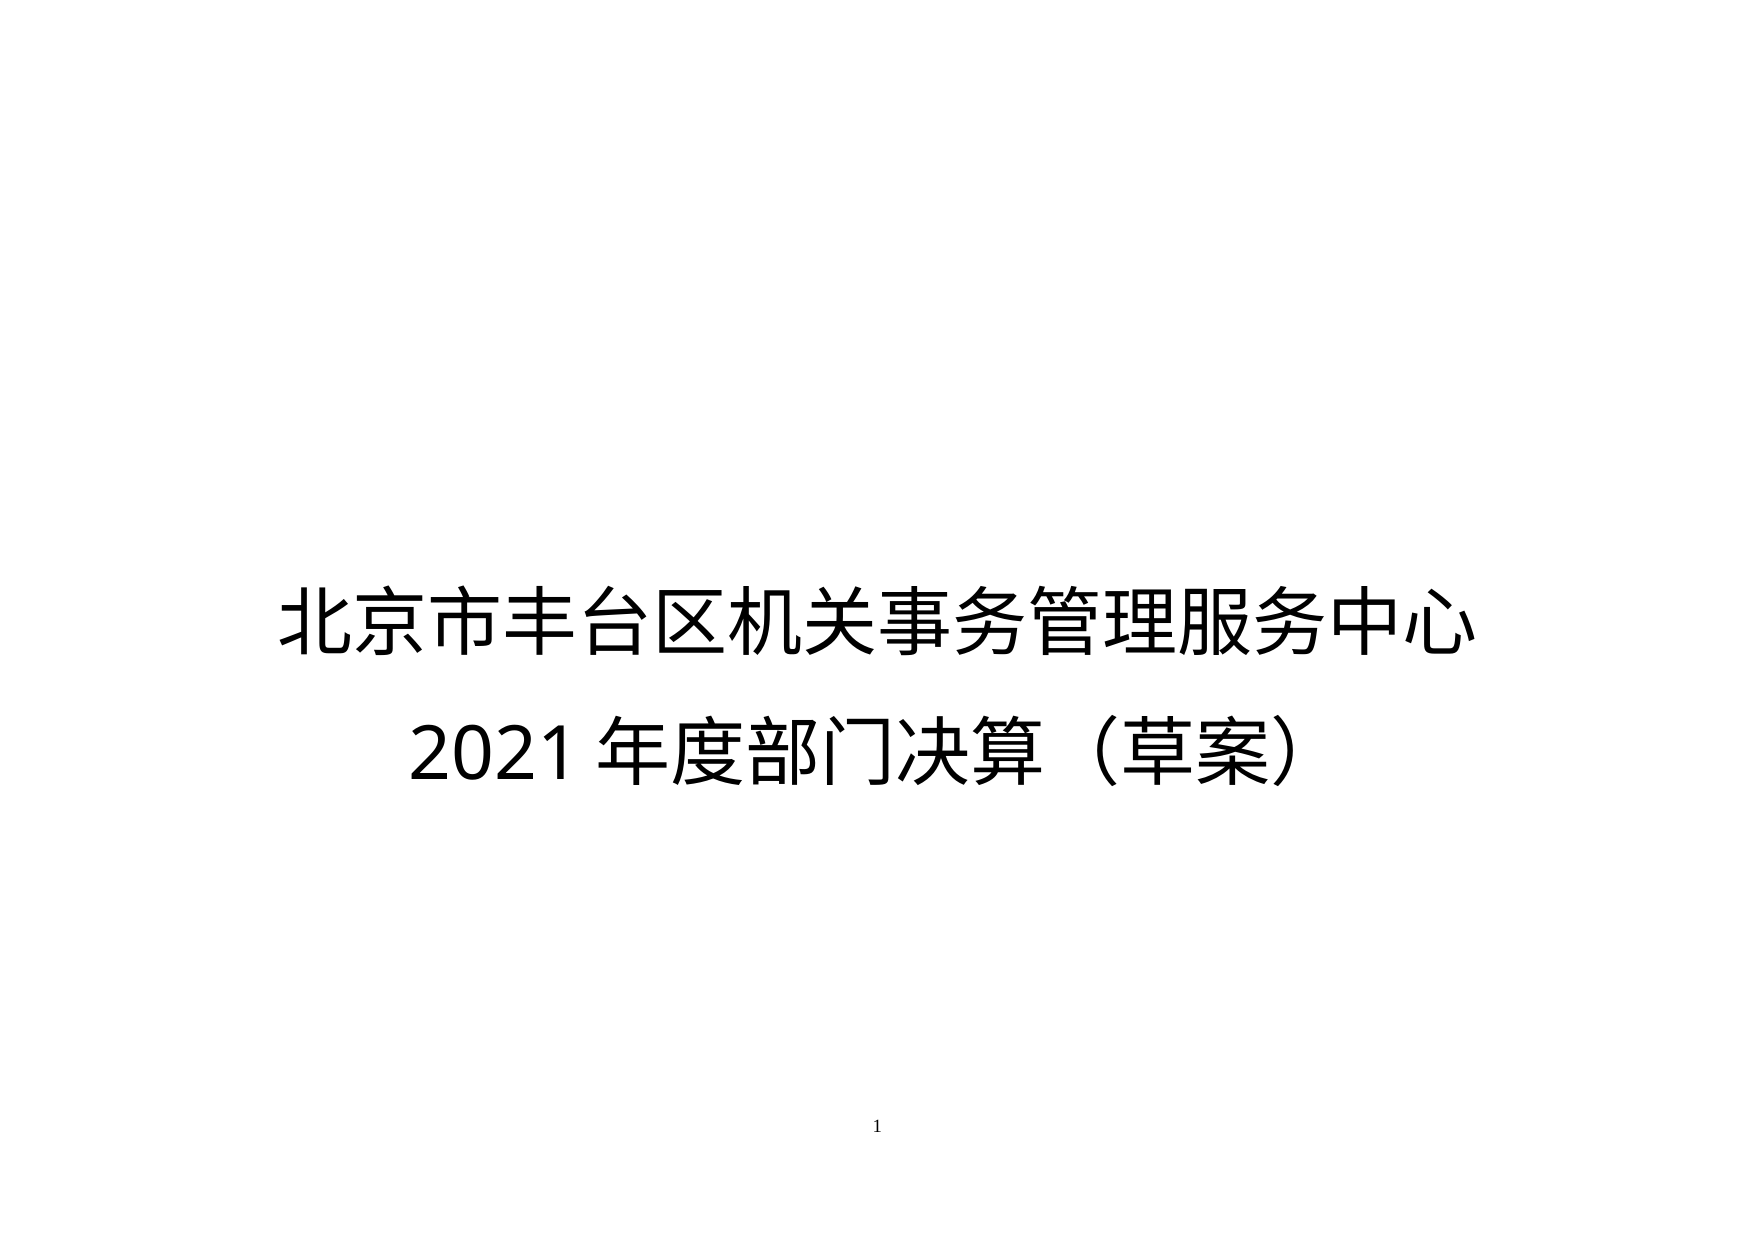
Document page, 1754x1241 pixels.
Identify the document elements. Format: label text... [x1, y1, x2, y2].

text 2021年度部门决算（草案） [118, 682, 1636, 812]
text 北京市丰台区机关事务管理服务中心 [118, 552, 1636, 682]
